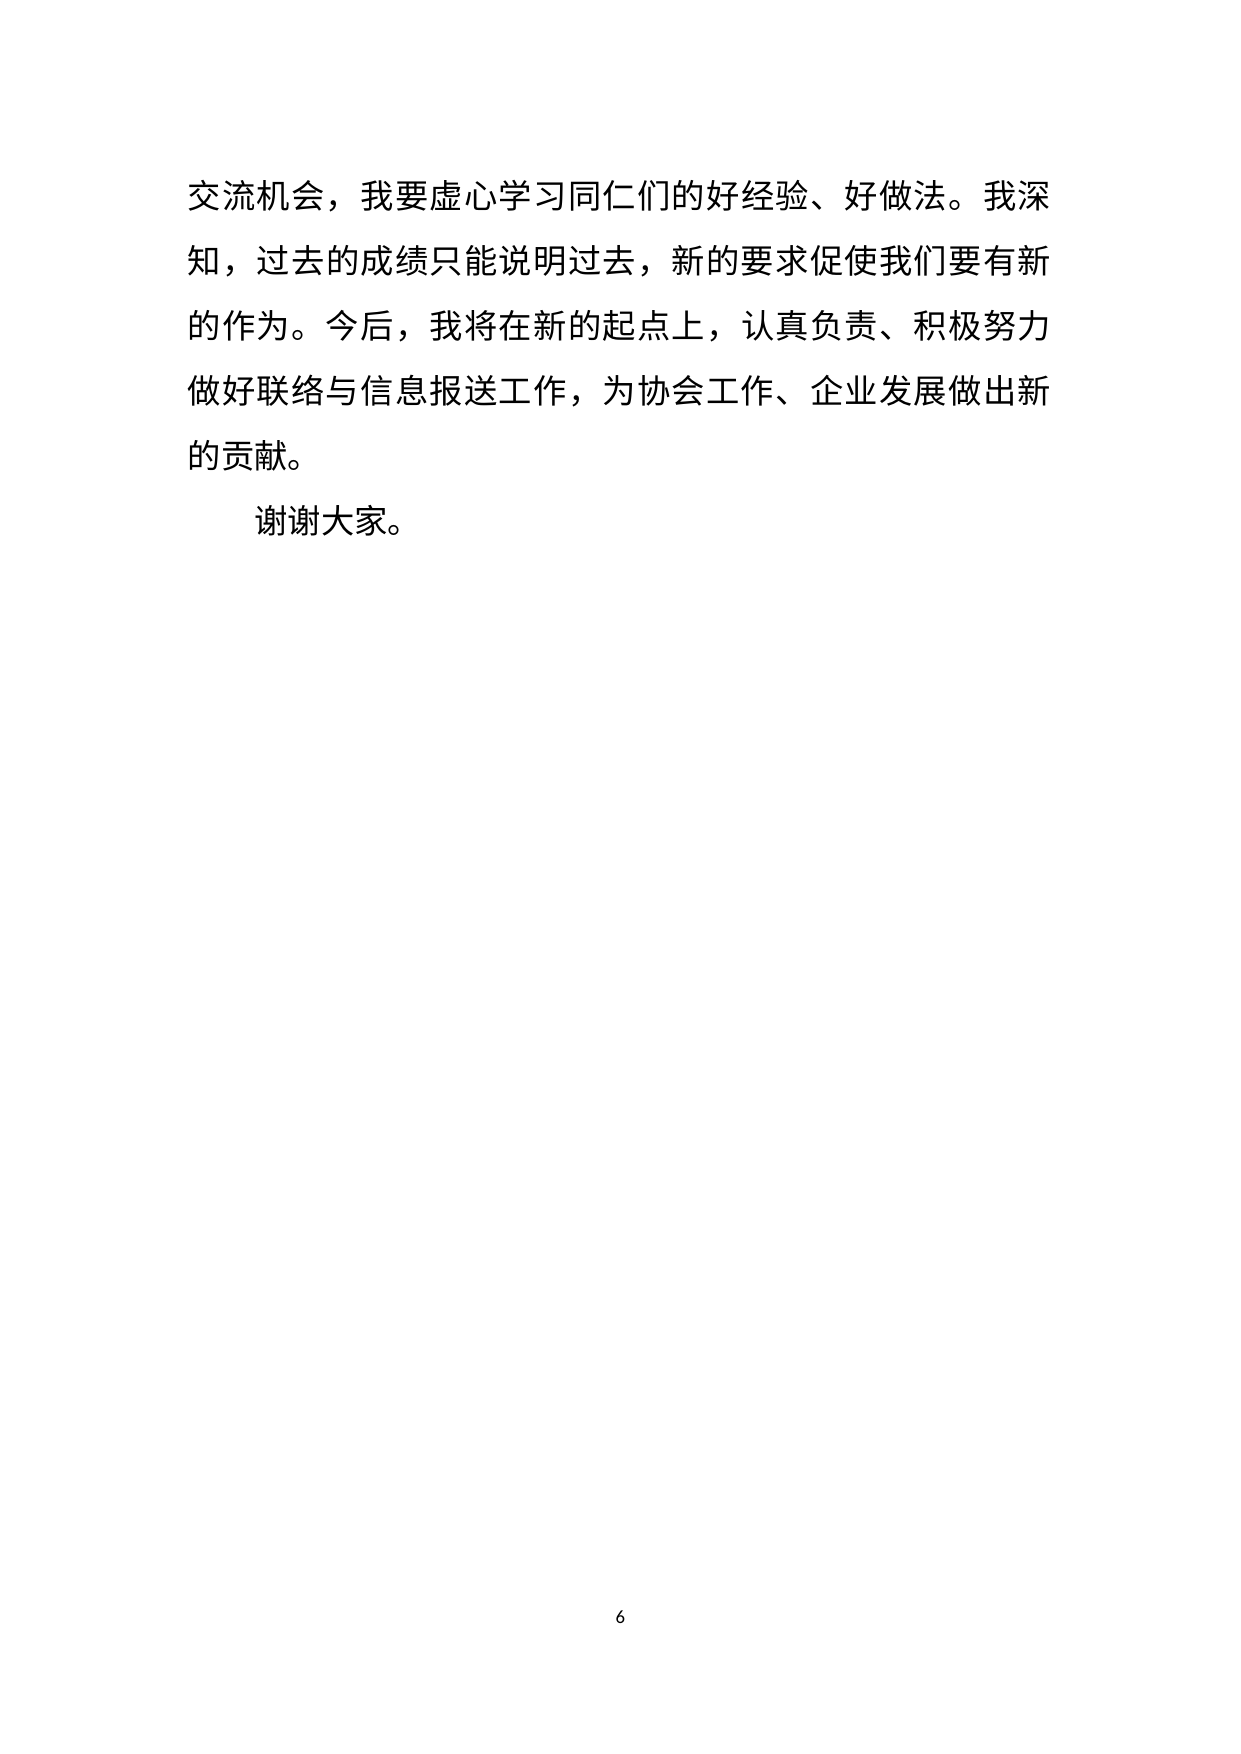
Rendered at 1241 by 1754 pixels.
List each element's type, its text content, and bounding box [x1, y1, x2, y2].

text 谢谢大家。 [187, 487, 1053, 552]
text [187, 162, 1053, 487]
